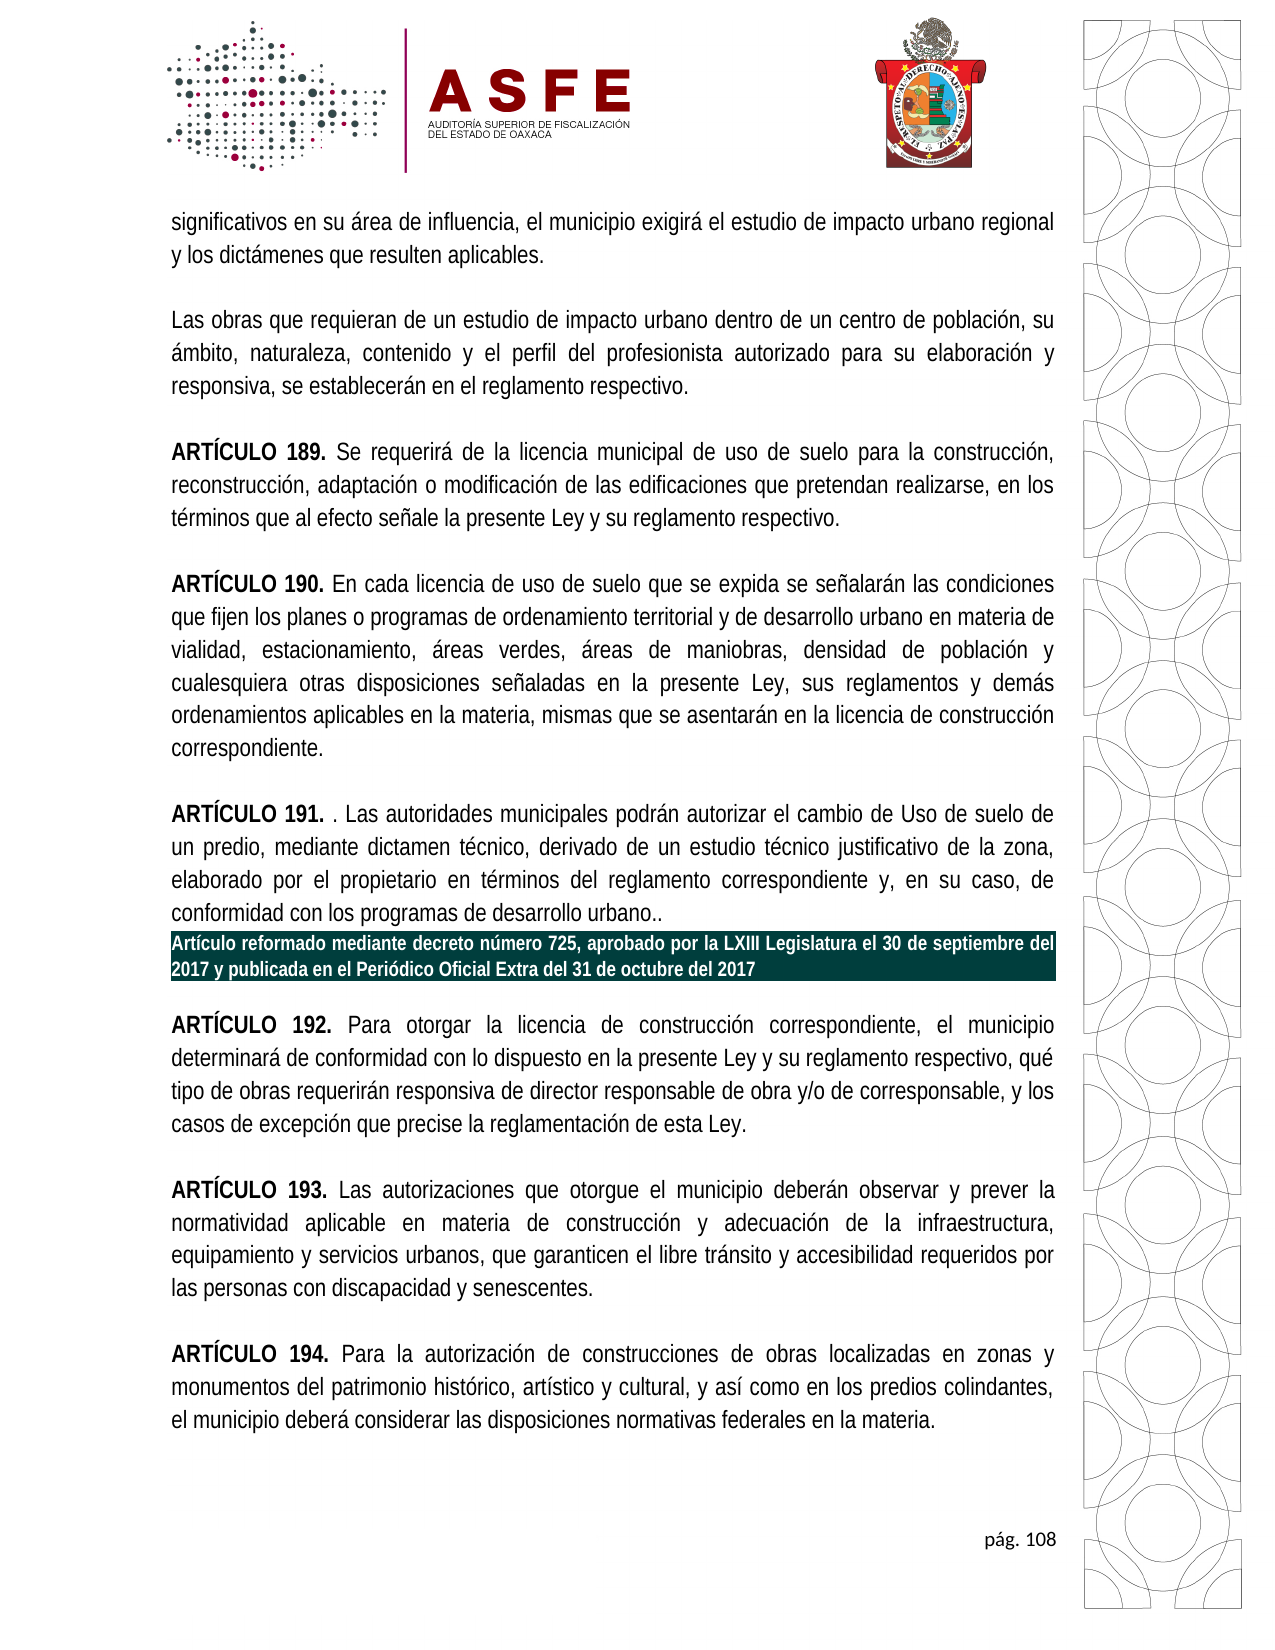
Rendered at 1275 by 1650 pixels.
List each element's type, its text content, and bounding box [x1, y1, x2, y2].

text ARTÍCULO 190. En cada licencia de uso de suelo que se expida se señalarán las condiciones que fijen los planes o programas de ordenamiento territorial y de desarrollo urbano en materia de vialidad, estacionamiento, áreas verdes, áreas de maniobras, densidad de población y cualesquiera otras disposiciones señaladas en la presente Ley, sus reglamentos y demás ordenamientos aplicables en la materia, mismas que se asentarán en la licencia de construcción correspondiente. [171, 569, 1056, 762]
text Las obras que requieran de un estudio de impacto urbano dentro de un centro de población, su ámbito, naturaleza, contenido y el perfil del profesionista autorizado para su elaboración y responsiva, se establecerán en el reglamento respectivo. [171, 306, 1056, 400]
text ARTÍCULO 191. . Las autoridades municipales podrán autorizar el cambio de Uso de suelo de un predio, mediante dictamen técnico, derivado de un estudio técnico justificativo de la zona, elaborado por el propietario en términos del reglamento correspondiente y, en su caso, de conformidad con los programas de desarrollo urbano.. [171, 799, 1056, 927]
text ARTÍCULO 194. Para la autorización de construcciones de obras localizadas en zonas y monumentos del patrimonio histórico, artístico y cultural, y así como en los predios colindantes, el municipio deberá considerar las disposiciones normativas federales en la materia. [171, 1339, 1056, 1434]
text Artículo reformado mediante decreto número 725, aprobado por la LXIII Legislatura el 30 de septiembre del 2017 y publicada en el Periódico Oficial Extra del 31 de octubre del 2017 [171, 931, 1056, 981]
text ARTÍCULO 193. Las autorizaciones que otorgue el municipio deberán observar y prever la normatividad aplicable en materia de construcción y adecuación de la infraestructura, equipamiento y servicios urbanos, que garanticen el libre tránsito y accesibilidad requeridos por las personas con discapacidad y senescentes. [171, 1175, 1056, 1302]
text ARTÍCULO 192. Para otorgar la licencia de construcción correspondiente, el municipio determinará de conformidad con lo dispuesto en la presente Ley y su reglamento respectivo, qué tipo de obras requerirán responsiva de director responsable de obra y/o de corresponsable, y los casos de excepción que precise la reglamentación de esta Ley. [171, 1010, 1056, 1137]
picture [167, 15, 1275, 1650]
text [171, 207, 1056, 268]
text ARTÍCULO 189. Se requerirá de la licencia municipal de uso de suelo para la construcción, reconstrucción, adaptación o modificación de las edificaciones que pretendan realizarse, en los términos que al efecto señale la presente Ley y su reglamento respectivo. [171, 437, 1056, 532]
